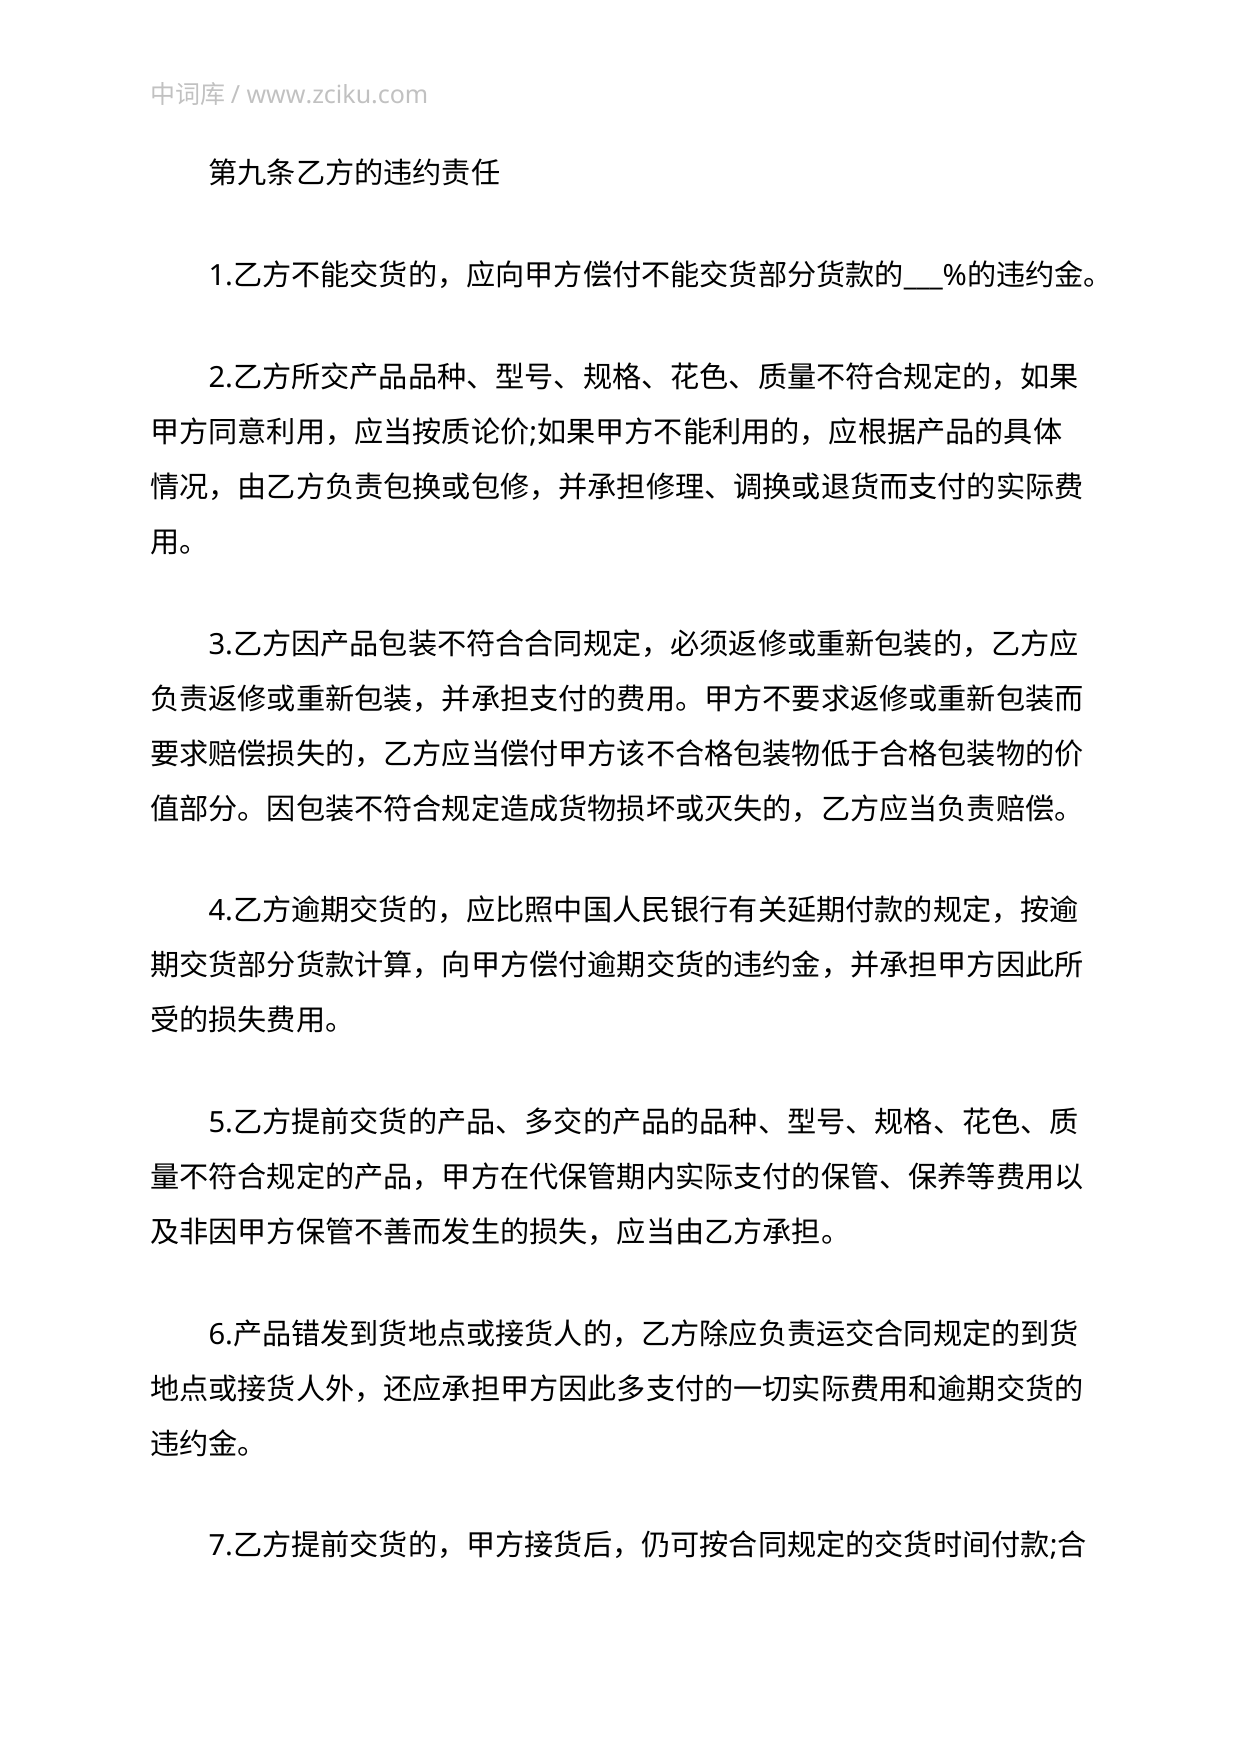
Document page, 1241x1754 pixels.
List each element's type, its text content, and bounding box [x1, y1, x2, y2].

text 4.乙方逾期交货的，应比照中国人民银行有关延期付款的规定，按逾期交货部分货款计算，向甲方偿付逾期交货的违约金，并承担甲方因此所受的损失费用。 [150, 887, 1090, 1039]
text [150, 1522, 1090, 1564]
text 2.乙方所交产品品种、型号、规格、花色、质量不符合规定的，如果甲方同意利用，应当按质论价;如果甲方不能利用的，应根据产品的具体情况，由乙方负责包换或包修，并承担修理、调换或退货而支付的实际费用。 [150, 354, 1090, 561]
text 1.乙方不能交货的，应向甲方偿付不能交货部分货款的___%的违约金。 [150, 252, 1090, 294]
text 第九条乙方的违约责任 [150, 150, 1090, 192]
text 6.产品错发到货地点或接货人的，乙方除应负责运交合同规定的到货地点或接货人外，还应承担甲方因此多支付的一切实际费用和逾期交货的违约金。 [150, 1310, 1090, 1462]
text 3.乙方因产品包装不符合合同规定，必须返修或重新包装的，乙方应负责返修或重新包装，并承担支付的费用。甲方不要求返修或重新包装而要求赔偿损失的，乙方应当偿付甲方该不合格包装物低于合格包装物的价值部分。因包装不符合规定造成货物损坏或灭失的，乙方应当负责赔偿。 [150, 620, 1090, 827]
text 5.乙方提前交货的产品、多交的产品的品种、型号、规格、花色、质量不符合规定的产品，甲方在代保管期内实际支付的保管、保养等费用以及非因甲方保管不善而发生的损失，应当由乙方承担。 [150, 1099, 1090, 1251]
